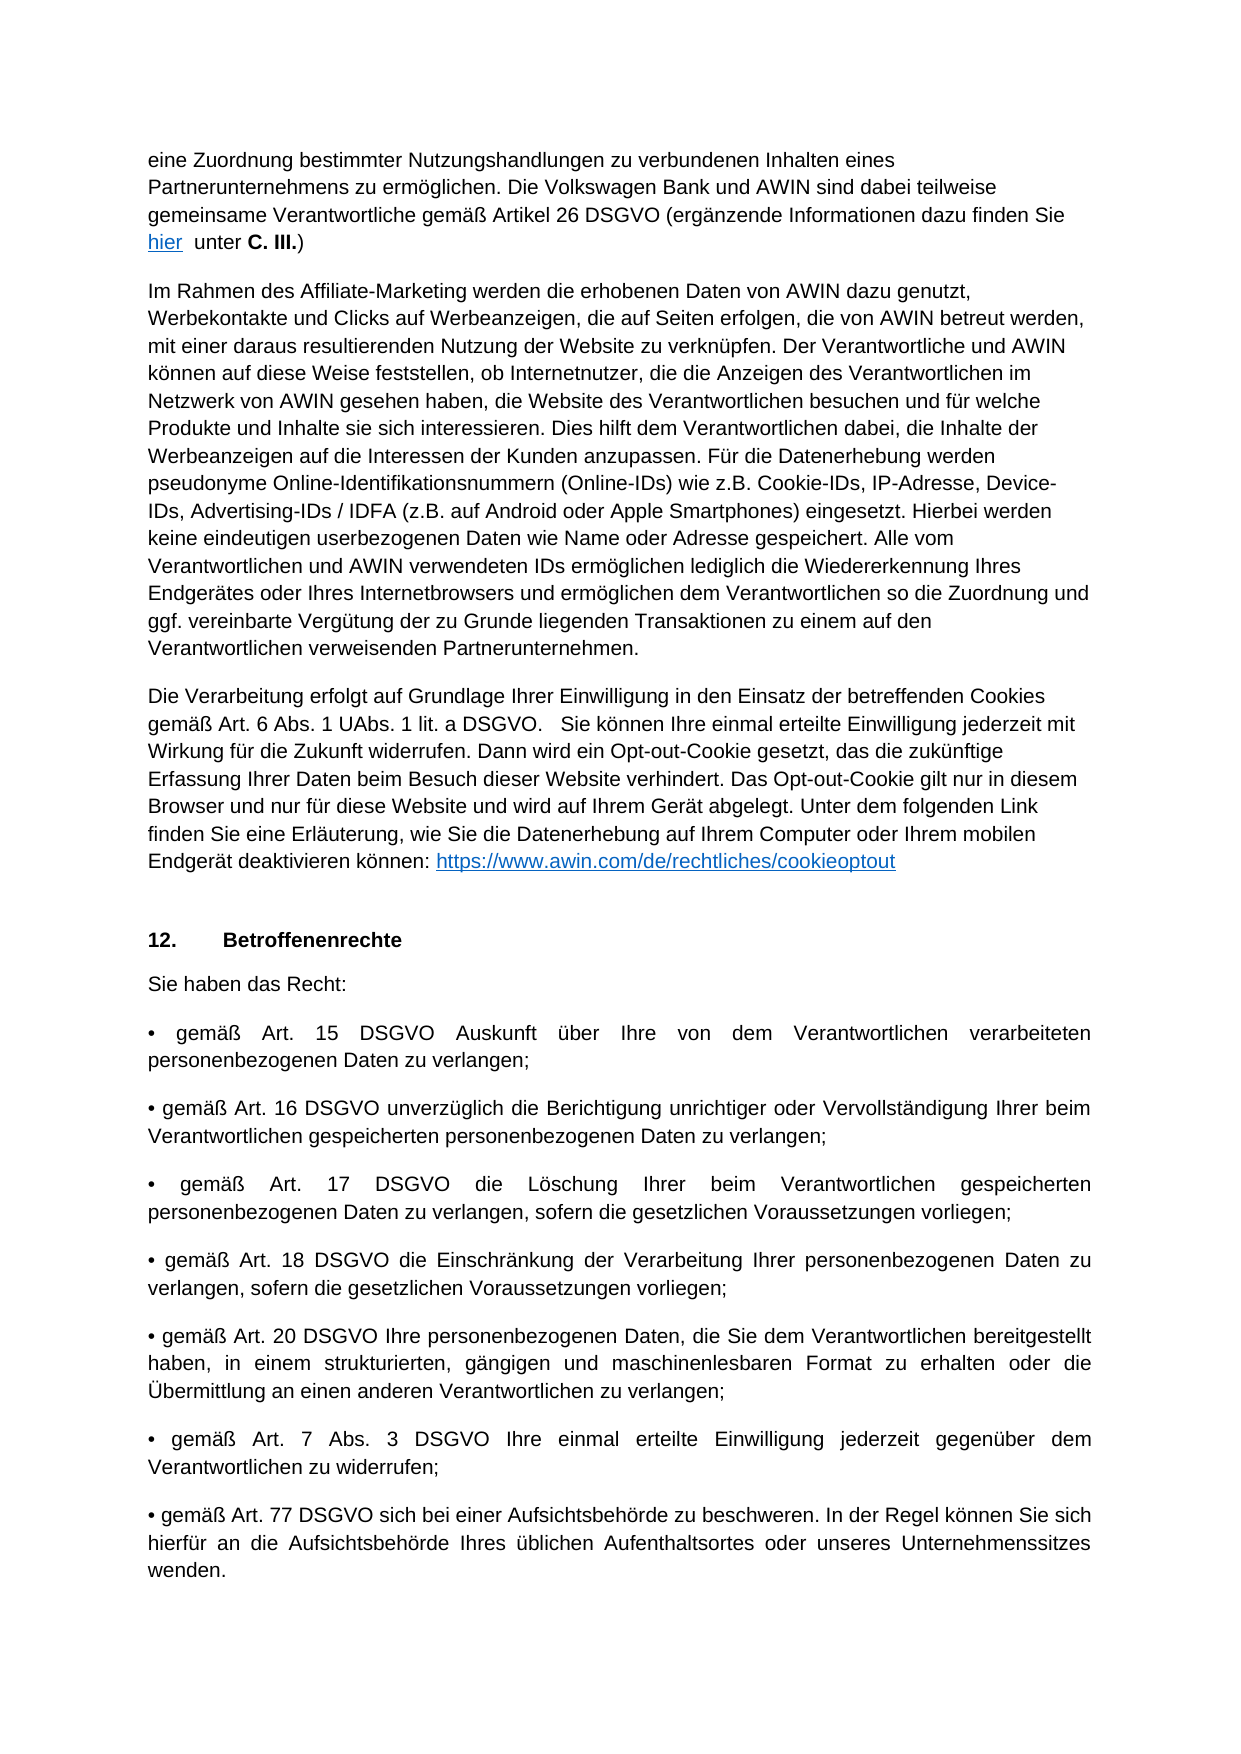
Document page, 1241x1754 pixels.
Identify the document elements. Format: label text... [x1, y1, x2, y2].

text • gemäß Art. 16 DSGVO unverzüglich die Berichtigung unrichtiger oder Vervollständigung Ihrer beim Verantwortlichen gespeicherten personenbezogenen Daten zu verlangen; [148, 1096, 1093, 1148]
text • gemäß Art. 17 DSGVO die Löschung Ihrer beim Verantwortlichen gespeicherten personenbezogenen Daten zu verlangen, sofern die gesetzlichen Voraussetzungen vorliegen; [148, 1172, 1093, 1223]
text • gemäß Art. 77 DSGVO sich bei einer Aufsichtsbehörde zu beschweren. In der Regel können Sie sich hierfür an die Aufsichtsbehörde Ihres üblichen Aufenthaltsortes oder unseres Unternehmenssitzes wenden. [148, 1503, 1093, 1582]
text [148, 148, 1093, 254]
text Sie haben das Recht: [148, 972, 1093, 996]
text • gemäß Art. 15 DSGVO Auskunft über Ihre von dem Verantwortlichen verarbeiteten personenbezogenen Daten zu verlangen; [148, 1020, 1093, 1072]
text Im Rahmen des Affiliate-Marketing werden die erhobenen Daten von AWIN dazu genutzt, Werbekontakte und Clicks auf Werbeanzeigen, die auf Seiten erfolgen, die von AWIN betreut werden, mit einer daraus resultierenden Nutzung der Website zu verknüpfen. Der Verantwortliche und AWIN können auf diese Weise feststellen, ob Internetnutzer, die die Anzeigen des Verantwortlichen im Netzwerk von AWIN gesehen haben, die Website des Verantwortlichen besuchen und für welche Produkte und Inhalte sie sich interessieren. Dies hilft dem Verantwortlichen dabei, die Inhalte der Werbeanzeigen auf die Interessen der Kunden anzupassen. Für die Datenerhebung werden pseudonyme Online-Identifikationsnummern (Online-IDs) wie z.B. Cookie-IDs, IP-Adresse, Device-IDs, Advertising-IDs / IDFA (z.B. auf Android oder Apple Smartphones) eingesetzt. Hierbei werden keine eindeutigen userbezogenen Daten wie Name oder Adresse gespeichert. Alle vom Verantwortlichen und AWIN verwendeten IDs ermöglichen lediglich die Wiedererkennung Ihres Endgerätes oder Ihres Internetbrowsers und ermöglichen dem Verantwortlichen so die Zuordnung und ggf. vereinbarte Vergütung der zu Grunde liegenden Transaktionen zu einem auf den Verantwortlichen verweisenden Partnerunternehmen. [148, 278, 1093, 660]
text • gemäß Art. 18 DSGVO die Einschränkung der Verarbeitung Ihrer personenbezogenen Daten zu verlangen, sofern die gesetzlichen Voraussetzungen vorliegen; [148, 1248, 1093, 1299]
text Die Verarbeitung erfolgt auf Grundlage Ihrer Einwilligung in den Einsatz der betreffenden Cookies gemäß Art. 6 Abs. 1 UAbs. 1 lit. a DSGVO. Sie können Ihre einmal erteilte Einwilligung jederzeit mit Wirkung für die Zukunft widerrufen. Dann wird ein Opt-out-Cookie gesetzt, das die zukünftige Erfassung Ihrer Daten beim Besuch dieser Website verhindert. Das Opt-out-Cookie gilt nur in diesem Browser und nur für diese Website und wird auf Ihrem Gerät abgelegt. Unter dem folgenden Link finden Sie eine Erläuterung, wie Sie die Datenerhebung auf Ihrem Computer oder Ihrem mobilen Endgerät deaktivieren können: https://www.awin.com/de/rechtliches/cookieoptout [148, 684, 1093, 873]
text • gemäß Art. 20 DSGVO Ihre personenbezogenen Daten, die Sie dem Verantwortlichen bereitgestellt haben, in einem strukturierten, gängigen und maschinenlesbaren Format zu erhalten oder die Übermittlung an einen anderen Verantwortlichen zu verlangen; [148, 1324, 1093, 1403]
text • gemäß Art. 7 Abs. 3 DSGVO Ihre einmal erteilte Einwilligung jederzeit gegenüber dem Verantwortlichen zu widerrufen; [148, 1427, 1093, 1478]
list Betroffenenrechte [148, 928, 1093, 952]
